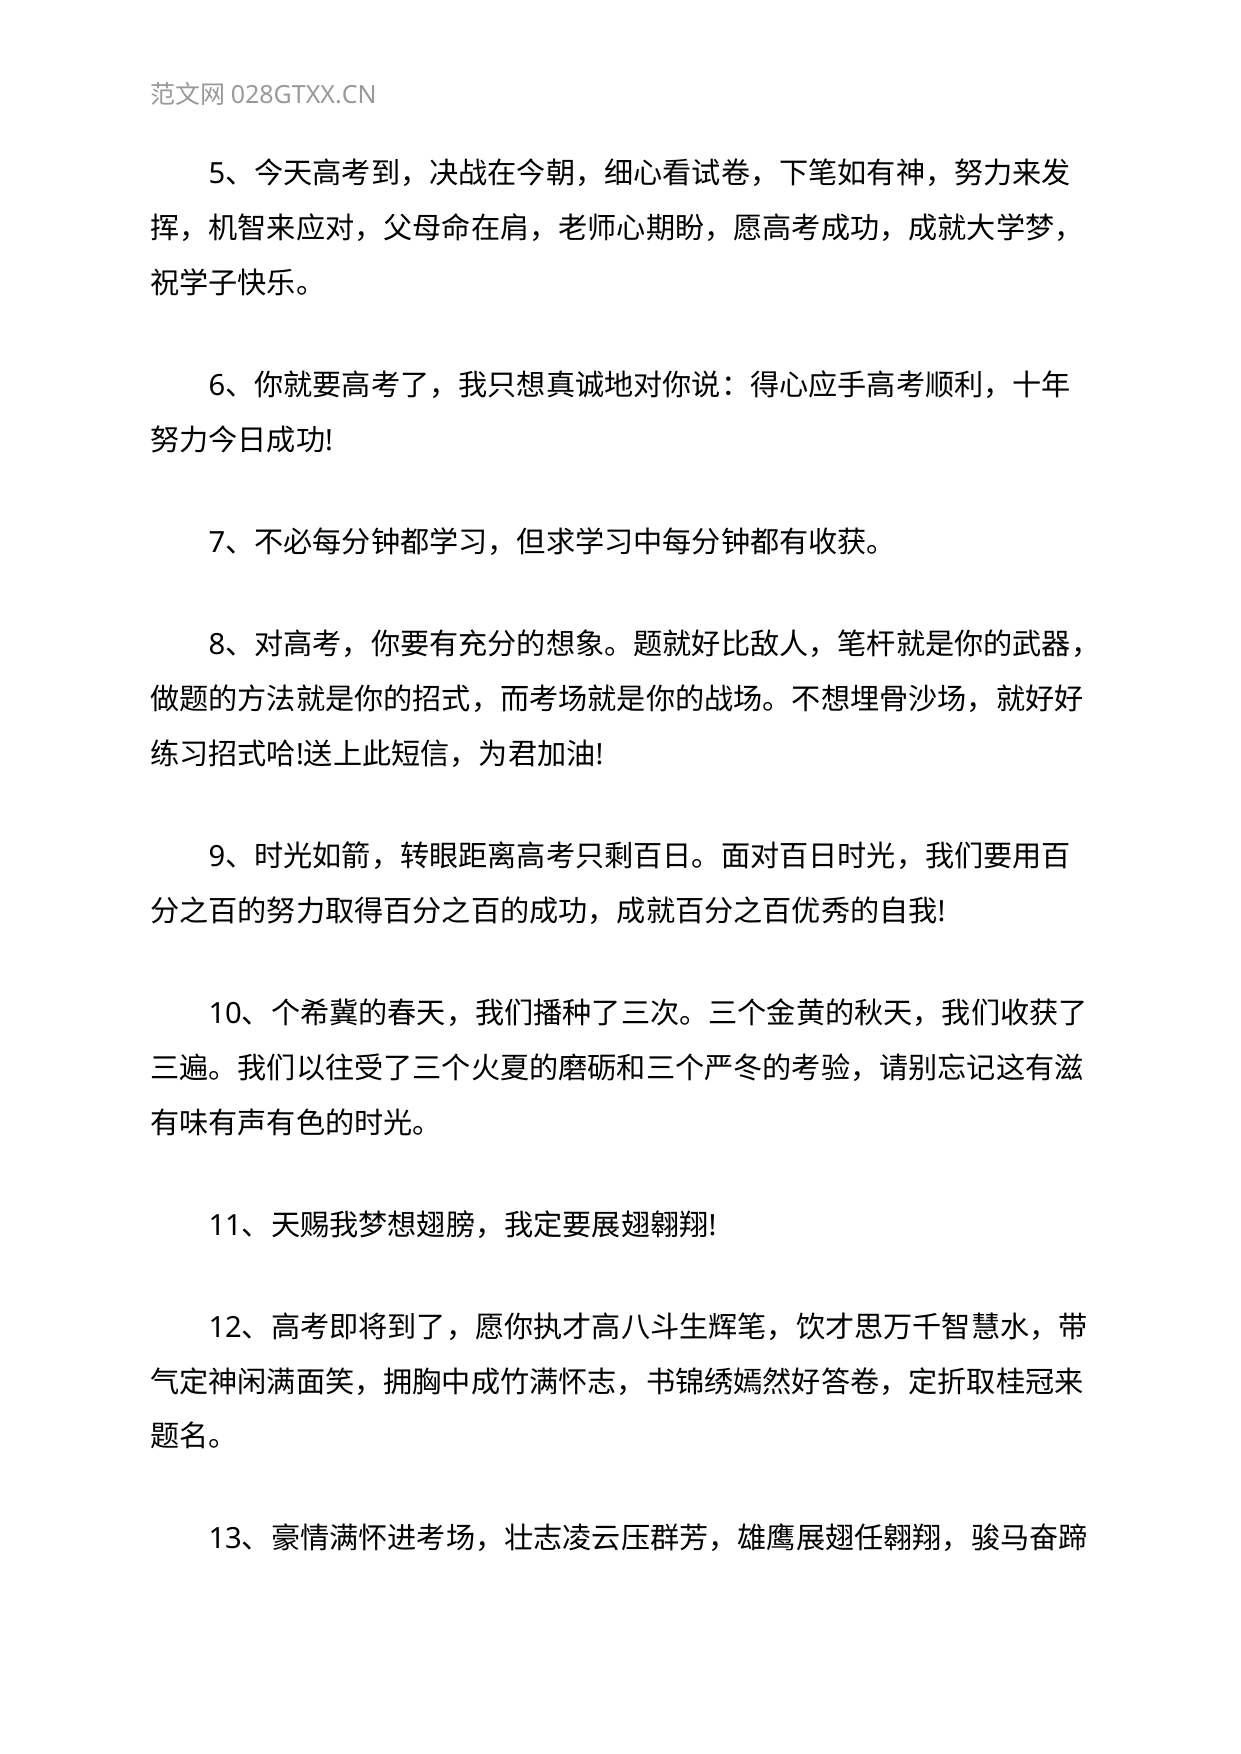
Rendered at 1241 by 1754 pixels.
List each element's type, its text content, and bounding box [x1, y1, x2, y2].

text 8、对高考，你要有充分的想象。题就好比敌人，笔杆就是你的武器，做题的方法就是你的招式，而考场就是你的战场。不想埋骨沙场，就好好练习招式哈!送上此短信，为君加油! [150, 621, 1090, 773]
text 10、个希冀的春天，我们播种了三次。三个金黄的秋天，我们收获了三遍。我们以往受了三个火夏的磨砺和三个严冬的考验，请别忘记这有滋有味有声有色的时光。 [150, 989, 1090, 1142]
text 6、你就要高考了，我只想真诚地对你说：得心应手高考顺利，十年努力今日成功! [150, 362, 1090, 459]
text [150, 1515, 1090, 1557]
text 7、不必每分钟都学习，但求学习中每分钟都有收获。 [150, 519, 1090, 561]
text 12、高考即将到了，愿你执才高八斗生辉笔，饮才思万千智慧水，带气定神闲满面笑，拥胸中成竹满怀志，书锦绣嫣然好答卷，定折取桂冠来题名。 [150, 1303, 1090, 1455]
text 9、时光如箭，转眼距离高考只剩百日。面对百日时光，我们要用百分之百的努力取得百分之百的成功，成就百分之百优秀的自我! [150, 832, 1090, 930]
text 11、天赐我梦想翅膀，我定要展翅翱翔! [150, 1201, 1090, 1243]
text 5、今天高考到，决战在今朝，细心看试卷，下笔如有神，努力来发挥，机智来应对，父母命在肩，老师心期盼，愿高考成功，成就大学梦，祝学子快乐。 [150, 150, 1090, 302]
